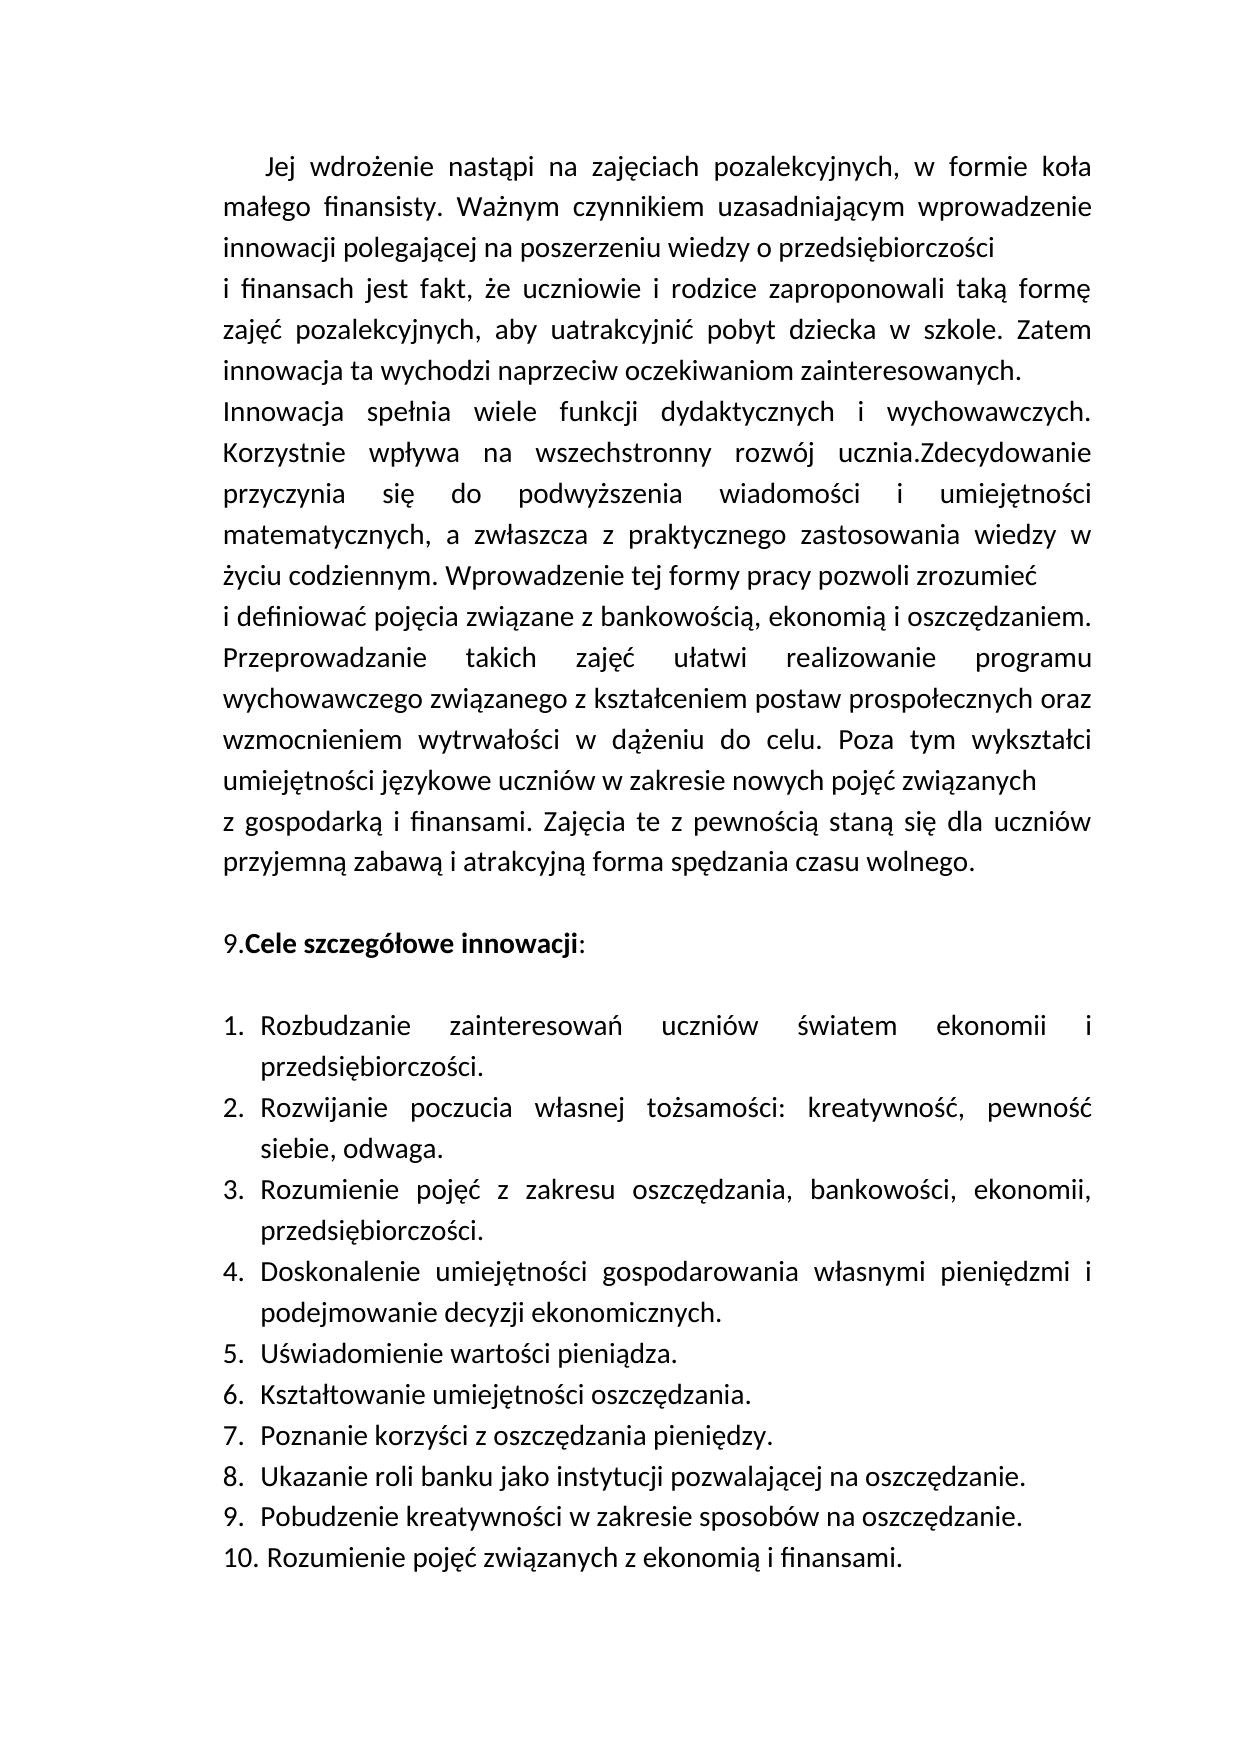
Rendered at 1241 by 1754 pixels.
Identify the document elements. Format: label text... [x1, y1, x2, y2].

list Doskonalenie umiejętności gospodarowania własnymi pieniędzmi i podejmowanie decyzji ekonomicznych. [223, 1253, 1093, 1329]
list Poznanie korzyści z oszczędzania pieniędzy. [223, 1417, 1093, 1452]
list Pobudzenie kreatywności w zakresie sposobów na oszczędzanie. [223, 1498, 1093, 1534]
list Ukazanie roli banku jako instytucji pozwalającej na oszczędzanie. [223, 1458, 1093, 1493]
list Rozwijanie poczucia własnej tożsamości: kreatywność, pewność siebie, odwaga. [223, 1089, 1093, 1166]
list i finansach jest fakt, że uczniowie i rodzice zaproponowali taką formę zajęć pozalekcyjnych, aby uatrakcyjnić pobyt dziecka w szkole. Zatem innowacja ta wychodzi naprzeciw oczekiwaniom zainteresowanych. [223, 270, 1093, 388]
list Innowacja spełnia wiele funkcji dydaktycznych i wychowawczych. Korzystnie wpływa na wszechstronny rozwój ucznia.Zdecydowanie przyczynia się do podwyższenia wiadomości i umiejętności matematycznych, a zwłaszcza z praktycznego zastosowania wiedzy w życiu codziennym. Wprowadzenie tej formy pracy pozwoli zrozumieć [223, 393, 1093, 593]
list z gospodarką i finansami. Zajęcia te z pewnością staną się dla uczniów przyjemną zabawą i atrakcyjną forma spędzania czasu wolnego. [223, 803, 1093, 879]
list Rozumienie pojęć związanych z ekonomią i finansami. [223, 1539, 1093, 1575]
list Uświadomienie wartości pieniądza. [223, 1335, 1093, 1370]
list 9.Cele szczegółowe innowacji: [223, 925, 1093, 961]
list Rozbudzanie zainteresowań uczniów światem ekonomii i przedsiębiorczości. [223, 1007, 1093, 1084]
list i definiować pojęcia związane z bankowością, ekonomią i oszczędzaniem. Przeprowadzanie takich zajęć ułatwi realizowanie programu wychowawczego związanego z kształceniem postaw prospołecznych oraz wzmocnieniem wytrwałości w dążeniu do celu. Poza tym wykształci umiejętności językowe uczniów w zakresie nowych pojęć związanych [223, 598, 1093, 797]
list Jej wdrożenie nastąpi na zajęciach pozalekcyjnych, w formie koła małego finansisty. Ważnym czynnikiem uzasadniającym wprowadzenie innowacji polegającej na poszerzeniu wiedzy o przedsiębiorczości [223, 148, 1093, 265]
list Kształtowanie umiejętności oszczędzania. [223, 1376, 1093, 1411]
list Rozumienie pojęć z zakresu oszczędzania, bankowości, ekonomii, przedsiębiorczości. [223, 1171, 1093, 1248]
